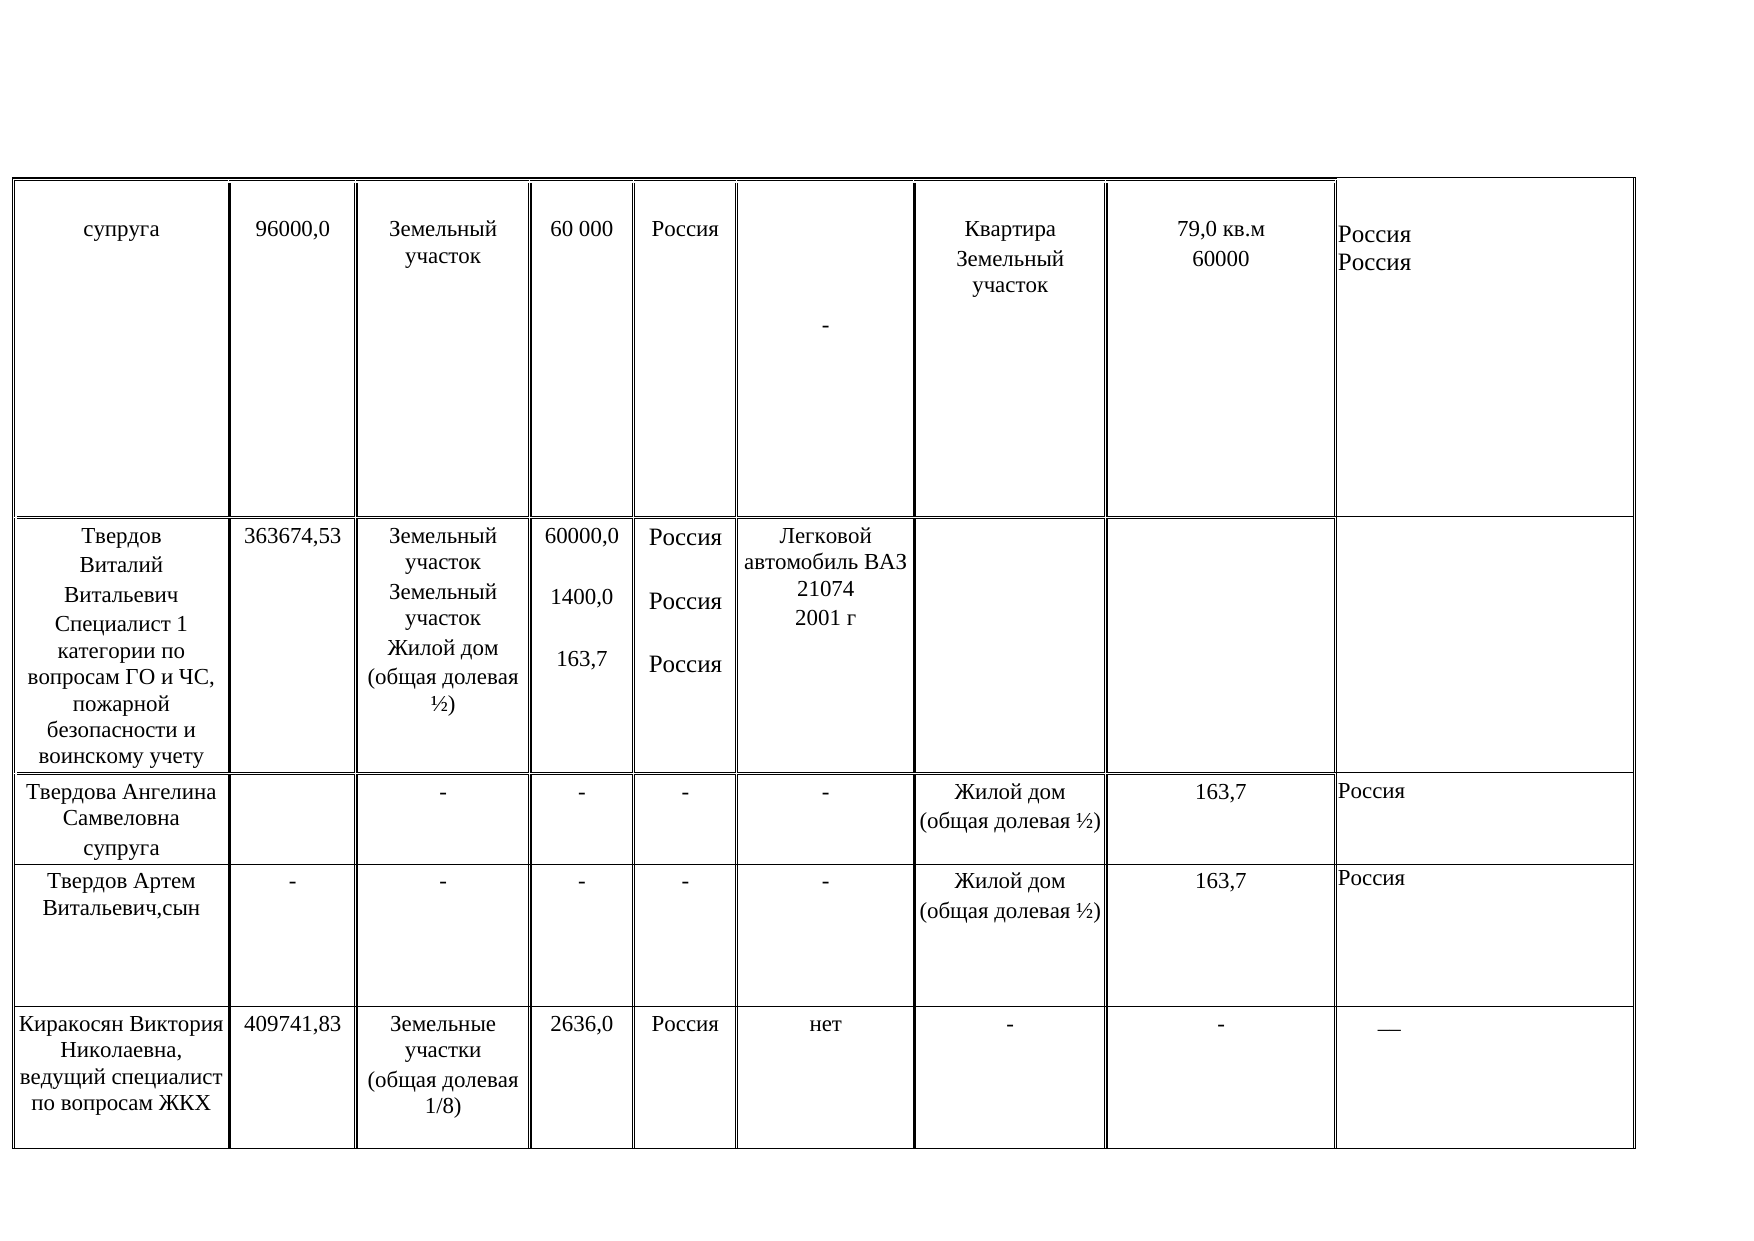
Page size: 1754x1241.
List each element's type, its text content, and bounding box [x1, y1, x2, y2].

table_cell - [635, 865, 735, 1006]
table_cell Россия [1337, 773, 1633, 863]
table_cell - [635, 775, 735, 863]
table_cell 163,7 [1108, 865, 1334, 1006]
table_cell Россия Россия [1335, 178, 1633, 516]
table_cell Твердова Ангелина Самвеловна супруга [13, 772, 229, 863]
table_cell - [231, 865, 354, 1006]
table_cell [15, 1007, 228, 1148]
table_cell [1108, 519, 1334, 772]
table_cell [1337, 517, 1633, 772]
table_cell [231, 775, 354, 863]
table_cell Россия [634, 181, 737, 516]
table_cell 96000,0 [229, 179, 356, 516]
table_cell Россия [1337, 865, 1633, 1006]
table_cell - [737, 179, 914, 516]
table_cell Твердов Артем Витальевич,сын [15, 865, 228, 1006]
table_cell Легковой автомобиль ВАЗ 21074 2001 г [738, 519, 913, 772]
table_cell Земельный участок [356, 179, 530, 516]
table_cell Жилой дом (общая долевая ½) [916, 865, 1104, 1006]
table_cell - [738, 865, 913, 1006]
table_cell нет [738, 1007, 913, 1148]
table_cell - [738, 775, 913, 863]
table_cell - [532, 865, 632, 1006]
table_cell 79,0 кв.м 60000 [1106, 181, 1335, 516]
table_cell Квартира Земельный участок [914, 179, 1106, 516]
table_cell Твердов Виталий Витальевич Специалист 1 категории по вопросам ГО и ЧС, пожарной безопасности и воинскому учету [13, 516, 229, 772]
table_cell 363674,53 [231, 519, 354, 772]
table_cell 60000,0 1400,0 163,7 [532, 519, 632, 772]
table_cell Россия Россия Россия [635, 519, 735, 772]
table_cell [916, 519, 1104, 772]
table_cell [358, 1007, 528, 1148]
table_cell - [1108, 1007, 1334, 1148]
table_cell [635, 1007, 735, 1148]
table_cell 163,7 [1108, 775, 1334, 863]
table_cell __ [1337, 1007, 1633, 1148]
table_cell - [532, 775, 632, 863]
table_cell Жилой дом (общая долевая ½) [916, 775, 1104, 863]
table_cell - [916, 1007, 1104, 1148]
table_cell 60 000 [530, 181, 633, 516]
table_cell - [358, 865, 528, 1006]
table_cell 409741,83 [231, 1007, 354, 1148]
table_cell 2636,0 10000,0 65,6 [532, 1007, 632, 1148]
table_cell - [358, 775, 528, 863]
table_cell супруга [15, 179, 229, 516]
table_cell Земельный участок Земельный участок Жилой дом (общая долевая ½) [358, 519, 528, 772]
